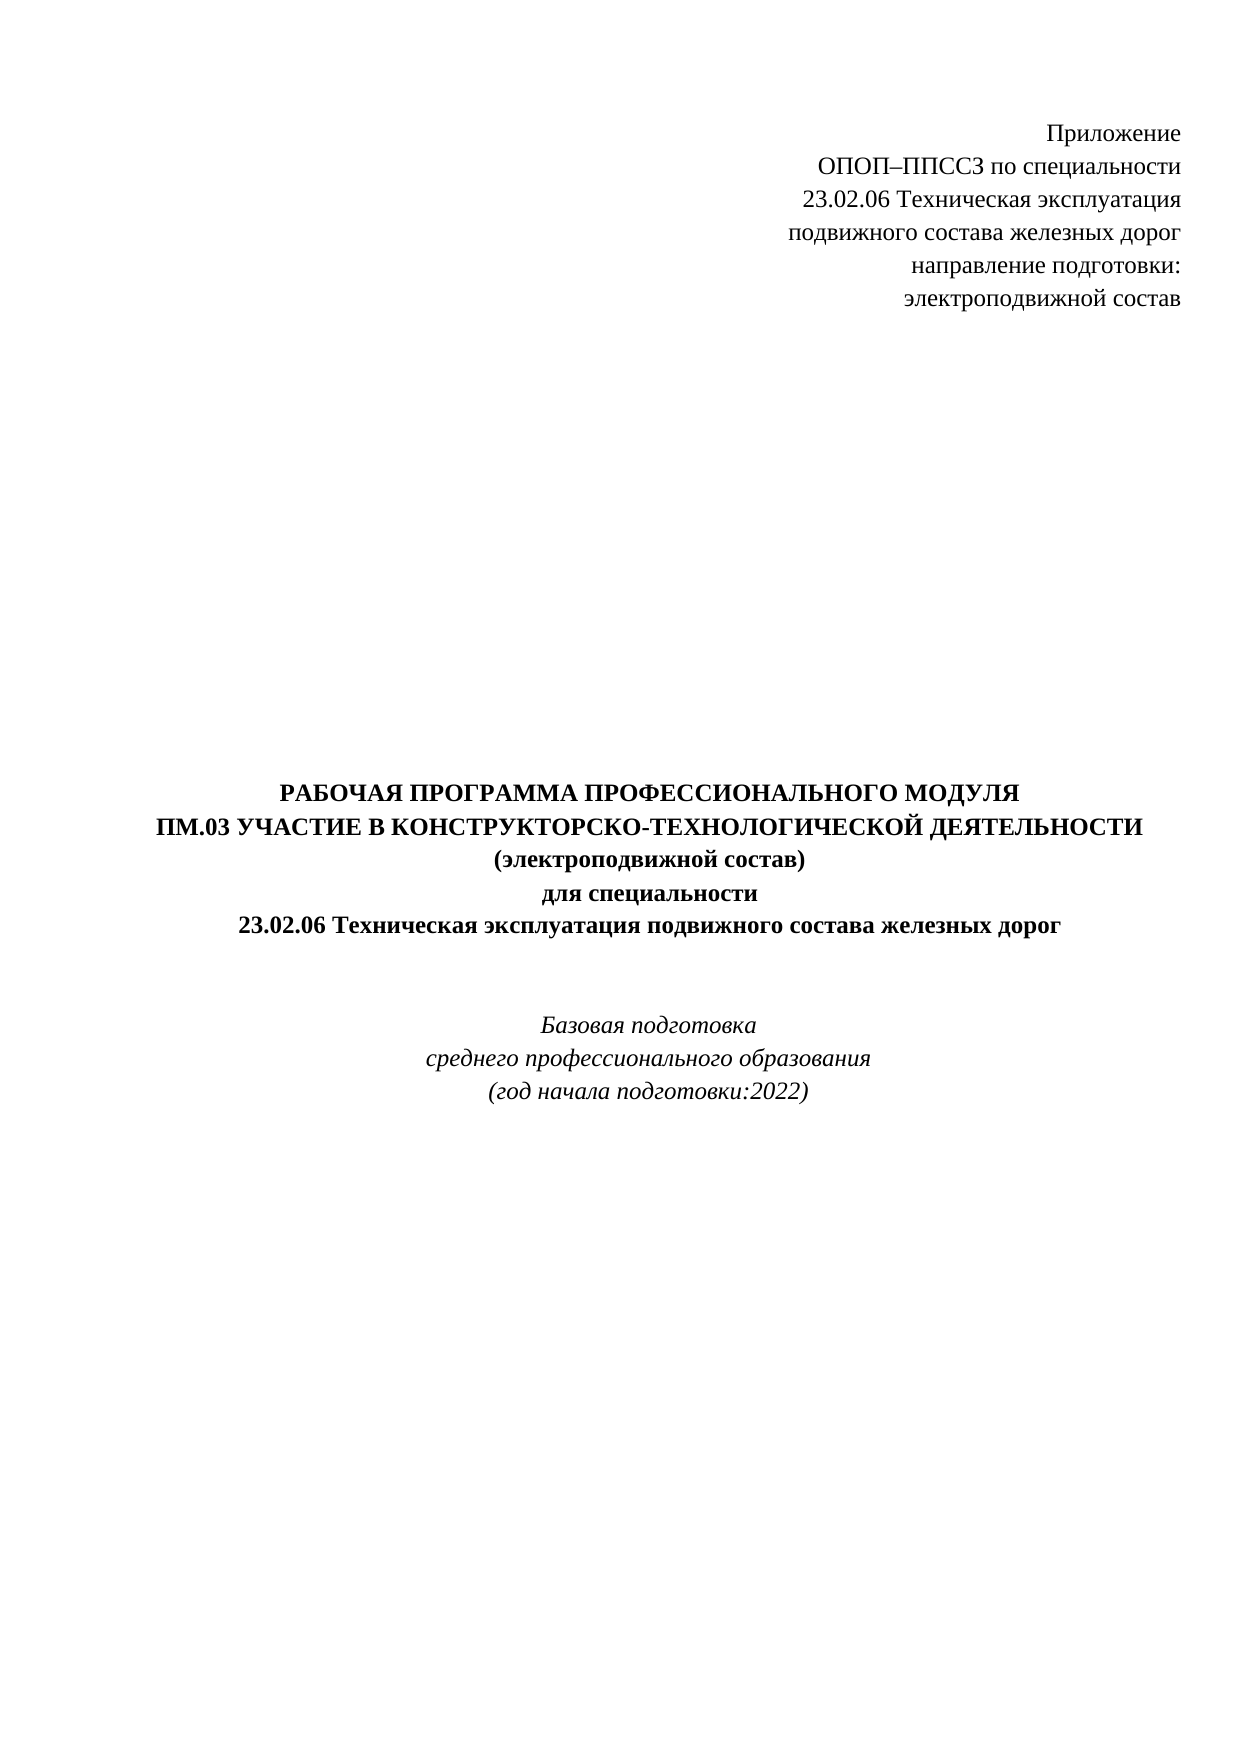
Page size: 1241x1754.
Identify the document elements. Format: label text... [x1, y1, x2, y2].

text РАБОЧАЯ ПРОГРАММА ПРОФЕССИОНАЛЬНОГО МОДУЛЯ [118, 778, 1181, 807]
text ПМ.03 УЧАСТИЕ В КОНСТРУКТОРСКО-ТЕХНОЛОГИЧЕСКОЙ ДЕЯТЕЛЬНОСТИ (электроподвижной состав) [118, 812, 1181, 873]
text для специальности [118, 878, 1181, 906]
text среднего профессионального образования [118, 1043, 1181, 1071]
text ОПОП–ППССЗ по специальности [118, 151, 1181, 180]
text электроподвижной состав [118, 283, 1181, 312]
text направление подготовки: [118, 250, 1181, 279]
text подвижного состава железных дорог [118, 217, 1181, 246]
text Базовая подготовка [118, 1010, 1181, 1038]
text Приложение [118, 118, 1181, 147]
text 23.02.06 Техническая эксплуатация подвижного состава железных дорог [118, 911, 1181, 939]
text (год начала подготовки:2022) [118, 1076, 1181, 1104]
text 23.02.06 Техническая эксплуатация [118, 184, 1181, 213]
